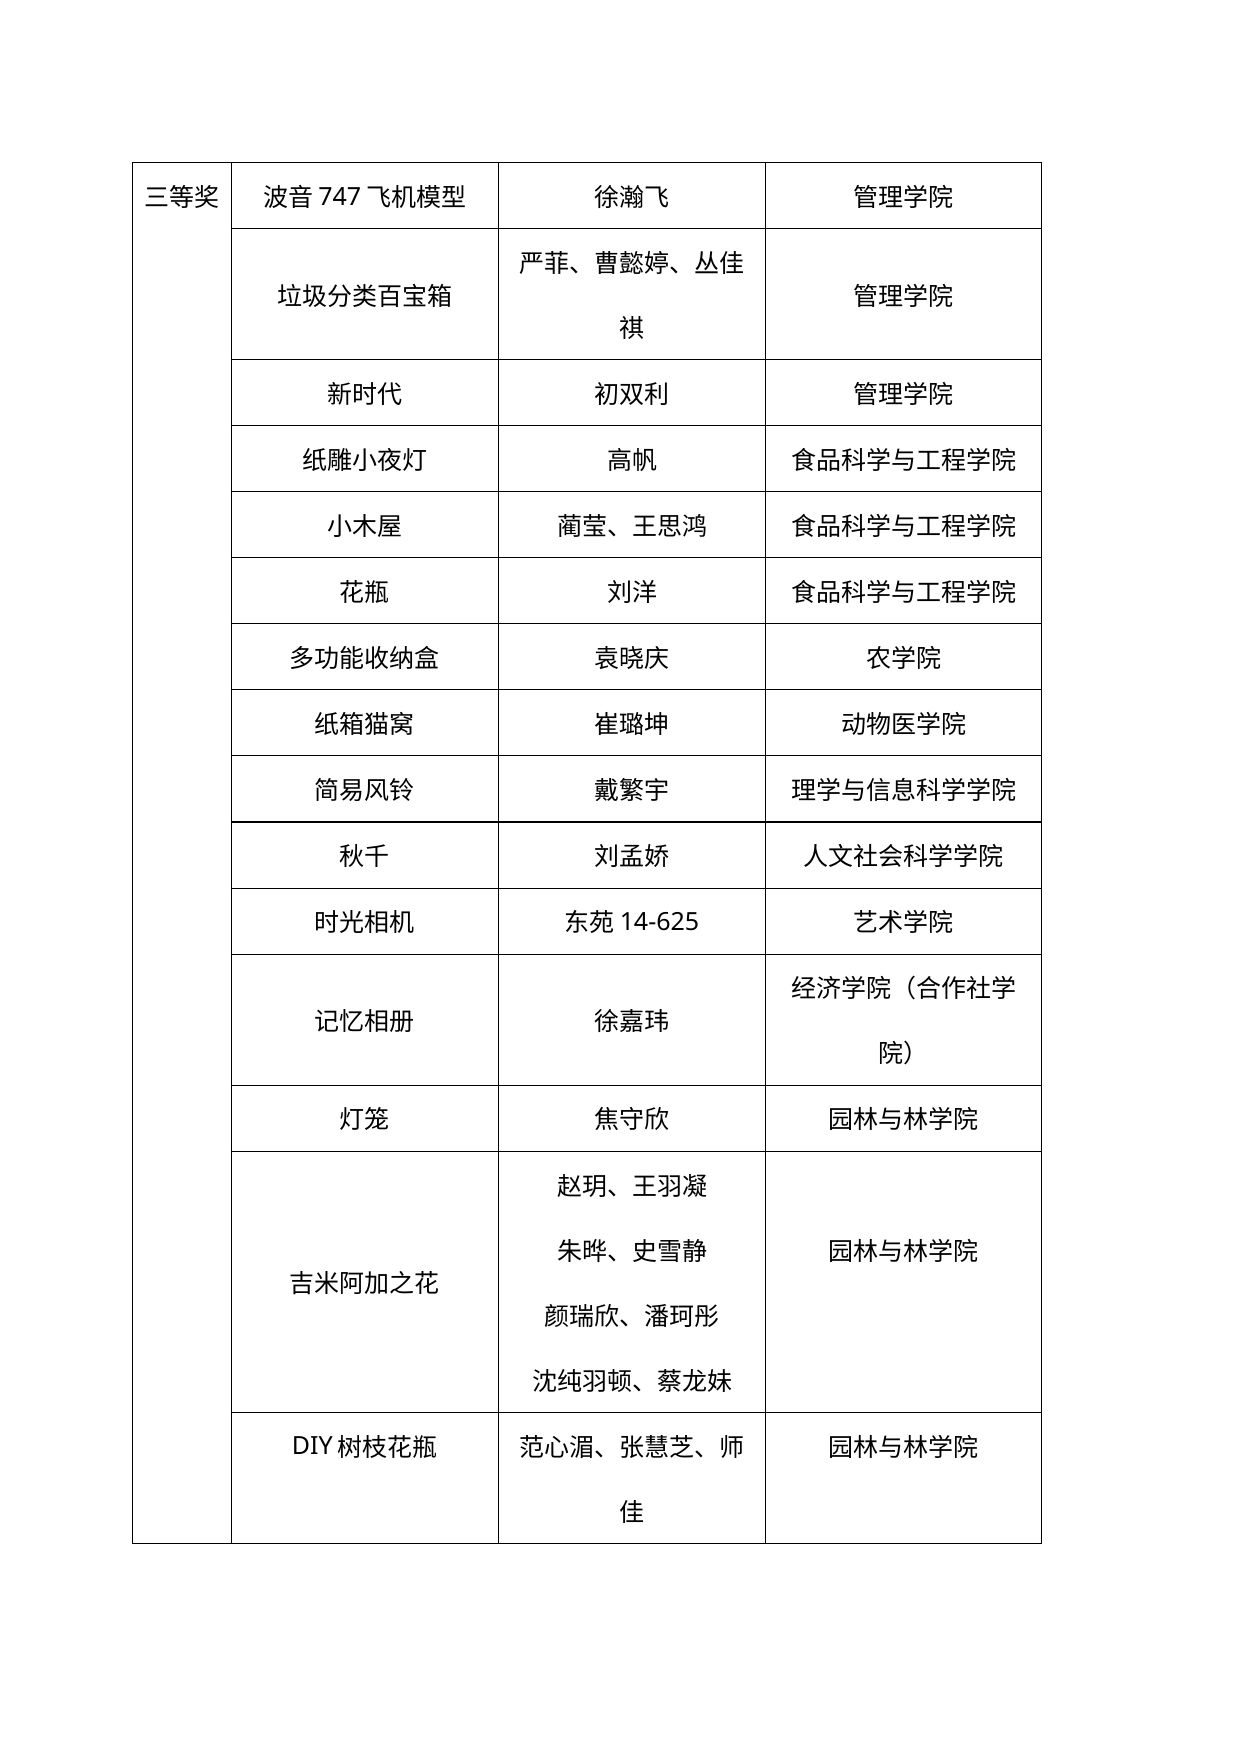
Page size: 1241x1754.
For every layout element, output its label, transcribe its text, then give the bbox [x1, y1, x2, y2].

table_cell 多功能收纳盒 [232, 624, 498, 689]
table_cell 秋千 [232, 823, 498, 887]
table_cell 小木屋 [232, 492, 498, 557]
table_cell 人文社会科学学院 [766, 823, 1041, 887]
table_cell 蔺莹、王思鸿 [499, 492, 765, 557]
table_cell 严菲、曹懿婷、丛佳祺 [499, 229, 765, 359]
table_cell 刘洋 [499, 558, 765, 623]
table_cell 焦守欣 [499, 1086, 765, 1151]
table_cell 园林与林学院 [766, 1086, 1041, 1151]
table_cell 袁晓庆 [499, 624, 765, 689]
table_cell 吉米阿加之花 [232, 1152, 498, 1412]
table_cell 新时代 [232, 360, 498, 425]
table_cell 初双利 [499, 360, 765, 425]
table_cell 崔璐坤 [499, 690, 765, 755]
table_cell 食品科学与工程学院 [766, 558, 1041, 623]
table_cell 花瓶 [232, 558, 498, 623]
table_cell 灯笼 [232, 1086, 498, 1151]
table_cell 范心湄、张慧芝、师佳 [499, 1413, 765, 1543]
table_cell 东苑14-625 [499, 889, 765, 953]
table_cell 经济学院（合作社学院） [766, 955, 1041, 1084]
table_cell 徐瀚飞 [499, 163, 765, 228]
table_cell 园林与林学院 [766, 1413, 1041, 1543]
table_cell 管理学院 [766, 229, 1041, 359]
table_cell 垃圾分类百宝箱 [232, 229, 498, 359]
table_cell 时光相机 [232, 889, 498, 953]
table_cell 园林与林学院 [766, 1152, 1041, 1412]
table_cell 波音747飞机模型 [232, 163, 498, 228]
table_cell 简易风铃 [232, 756, 498, 821]
table_cell 纸雕小夜灯 [232, 426, 498, 491]
table_cell 食品科学与工程学院 [766, 426, 1041, 491]
table_cell 记忆相册 [232, 955, 498, 1084]
table_cell 理学与信息科学学院 [766, 756, 1041, 821]
table_cell 赵玥、王羽凝 朱晔、史雪静 颜瑞欣、潘珂彤 沈纯羽顿、蔡龙妹 [499, 1152, 765, 1412]
table_cell 纸箱猫窝 [232, 690, 498, 755]
table_cell 戴繁宇 [499, 756, 765, 821]
table_cell 管理学院 [766, 360, 1041, 425]
table_cell 徐嘉玮 [499, 955, 765, 1084]
table_cell 食品科学与工程学院 [766, 492, 1041, 557]
table_cell 管理学院 [766, 163, 1041, 228]
table_cell DIY树枝花瓶 [232, 1413, 498, 1543]
table_cell 动物医学院 [766, 690, 1041, 755]
table_cell 刘孟娇 [499, 823, 765, 887]
table_cell 三等奖 [133, 163, 231, 1543]
table_cell 高帆 [499, 426, 765, 491]
table_cell 农学院 [766, 624, 1041, 689]
table_cell 艺术学院 [766, 889, 1041, 953]
